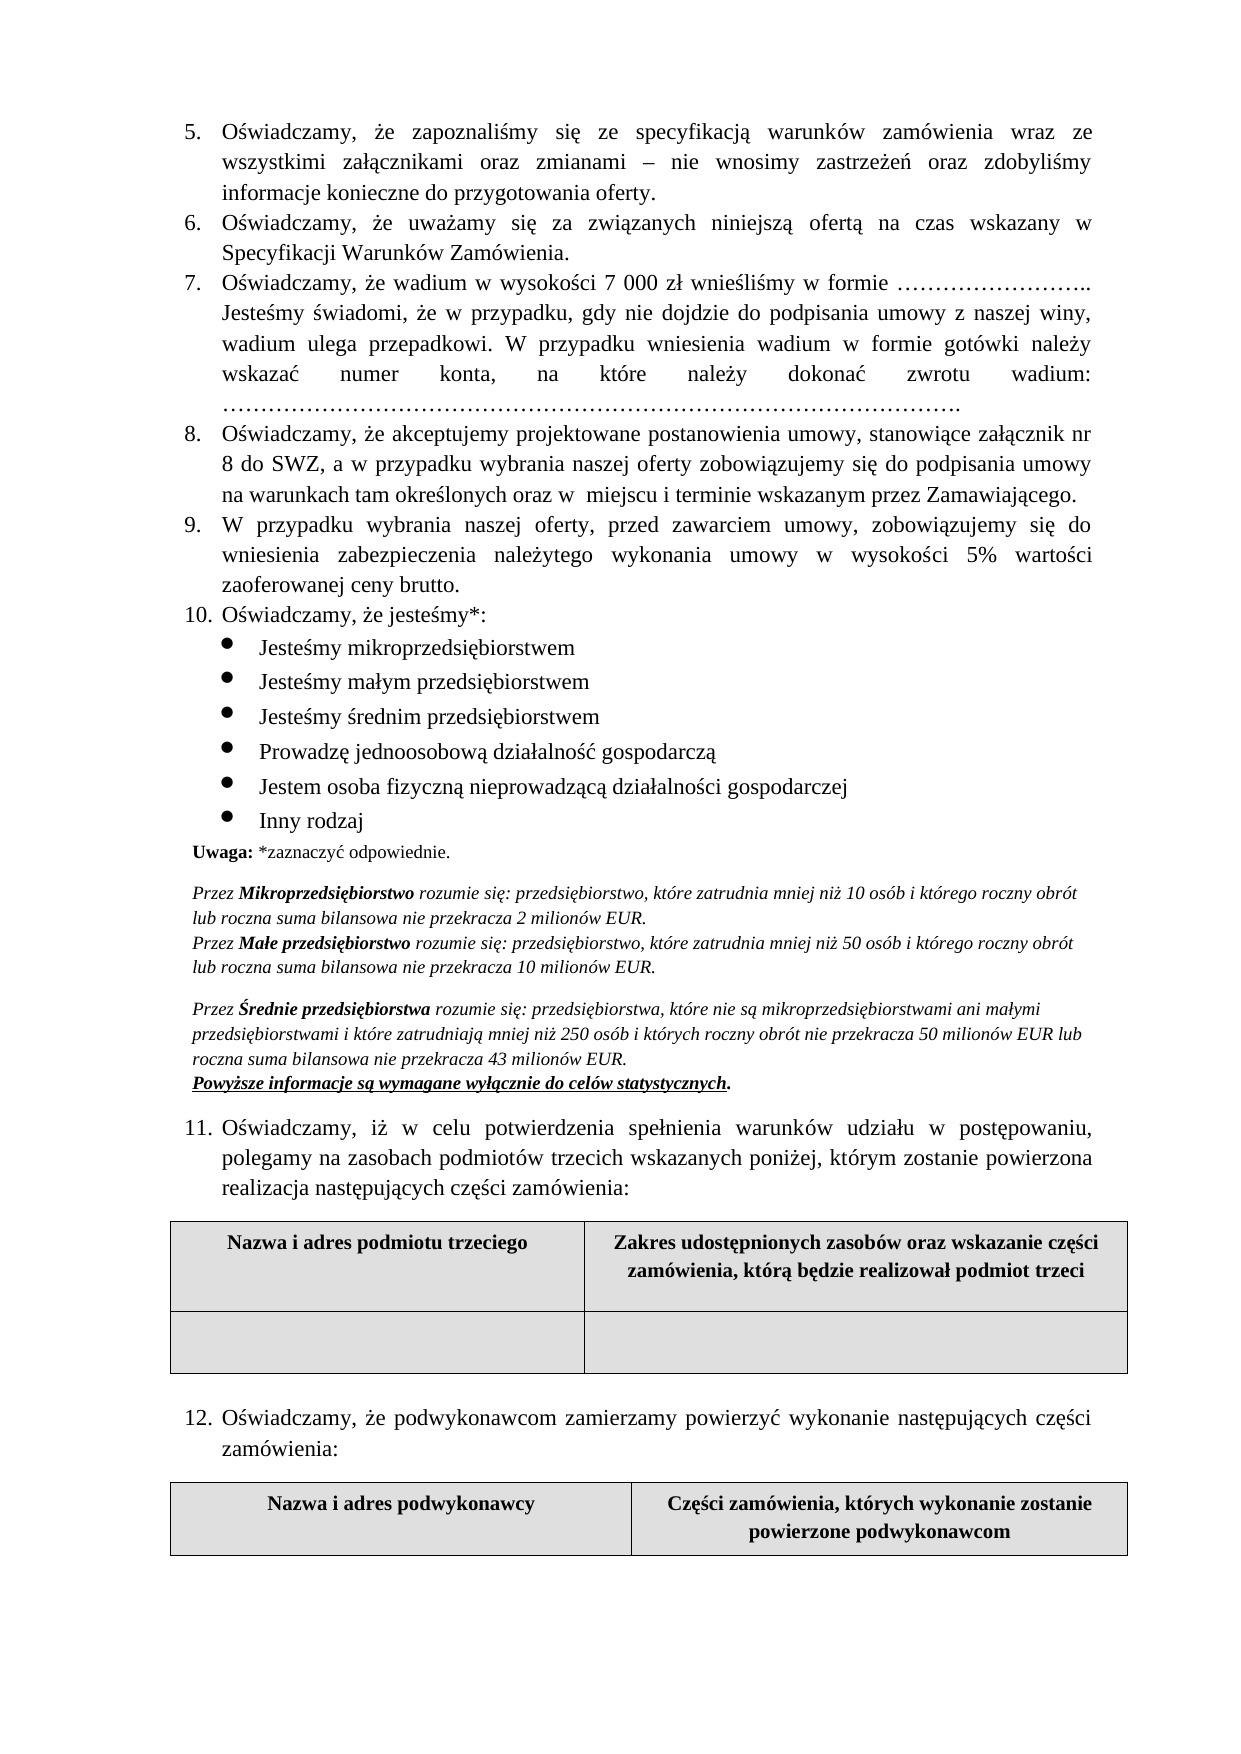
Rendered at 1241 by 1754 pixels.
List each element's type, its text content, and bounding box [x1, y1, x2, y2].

table_cell [585, 1312, 1127, 1373]
table_cell [171, 1312, 584, 1373]
table_header Nazwa i adres podwykonawcy [171, 1483, 631, 1555]
text Uwaga: *zaznaczyć odpowiednie. [192, 841, 1093, 862]
list Oświadczamy, że jesteśmy*: [184, 602, 1093, 628]
list Jesteśmy średnim przedsiębiorstwem [221, 701, 1093, 732]
text Powyższe informacje są wymagane wyłącznie do celów statystycznych. [192, 1072, 1093, 1094]
list Prowadzę jednoosobową działalność gospodarczą [221, 736, 1093, 766]
list Inny rodzaj [221, 806, 1093, 836]
list Jesteśmy mikroprzedsiębiorstwem [221, 632, 1093, 662]
table_header Zakres udostępnionych zasobów oraz wskazanie części zamówienia, którą będzie realizował podmiot trzeci [585, 1222, 1127, 1311]
list Oświadczamy, że zapoznaliśmy się ze specyfikacją warunków zamówienia wraz ze wszystkimi załącznikami oraz zmianami – nie wnosimy zastrzeżeń oraz zdobyliśmy informacje konieczne do przygotowania oferty. [184, 118, 1093, 205]
text Przez Małe przedsiębiorstwo rozumie się: przedsiębiorstwo, które zatrudnia mniej niż 50 osób i którego roczny obrót lub roczna suma bilansowa nie przekracza 10 milionów EUR. [192, 932, 1093, 978]
list Oświadczamy, że wadium w wysokości 7 000 zł wnieśliśmy w formie …………………….. Jesteśmy świadomi, że w przypadku, gdy nie dojdzie do podpisania umowy z naszej winy, wadium ulega przepadkowi. W przypadku wniesienia wadium w formie gotówki należy wskazać numer konta, na które należy dokonać zwrotu wadium: ……………………………………………………………………………………. [184, 269, 1093, 416]
table_header Części zamówienia, których wykonanie zostanie powierzone podwykonawcom [632, 1483, 1127, 1555]
text Przez Mikroprzedsiębiorstwo rozumie się: przedsiębiorstwo, które zatrudnia mniej niż 10 osób i którego roczny obrót lub roczna suma bilansowa nie przekracza 2 milionów EUR. [192, 882, 1093, 928]
list Oświadczamy, że akceptujemy projektowane postanowienia umowy, stanowiące załącznik nr 8 do SWZ, a w przypadku wybrania naszej oferty zobowiązujemy się do podpisania umowy na warunkach tam określonych oraz w miejscu i terminie wskazanym przez Zamawiającego. [184, 420, 1093, 507]
list Oświadczamy, że podwykonawcom zamierzamy powierzyć wykonanie następujących części zamówienia: [184, 1404, 1093, 1461]
list Jesteśmy małym przedsiębiorstwem [221, 667, 1093, 697]
text Przez Średnie przedsiębiorstwa rozumie się: przedsiębiorstwa, które nie są mikroprzedsiębiorstwami ani małymi przedsiębiorstwami i które zatrudniają mniej niż 250 osób i których roczny obrót nie przekracza 50 milionów EUR lub roczna suma bilansowa nie przekracza 43 milionów EUR. [192, 998, 1093, 1069]
list Jestem osoba fizyczną nieprowadzącą działalności gospodarczej [221, 771, 1093, 801]
list W przypadku wybrania naszej oferty, przed zawarciem umowy, zobowiązujemy się do wniesienia zabezpieczenia należytego wykonania umowy w wysokości 5% wartości zaoferowanej ceny brutto. [184, 511, 1093, 598]
table_header Nazwa i adres podmiotu trzeciego [171, 1222, 584, 1311]
list Oświadczamy, że uważamy się za związanych niniejszą ofertą na czas wskazany w Specyfikacji Warunków Zamówienia. [184, 209, 1093, 265]
list Oświadczamy, iż w celu potwierdzenia spełnienia warunków udziału w postępowaniu, polegamy na zasobach podmiotów trzecich wskazanych poniżej, którym zostanie powierzona realizacja następujących części zamówienia: [184, 1114, 1093, 1200]
